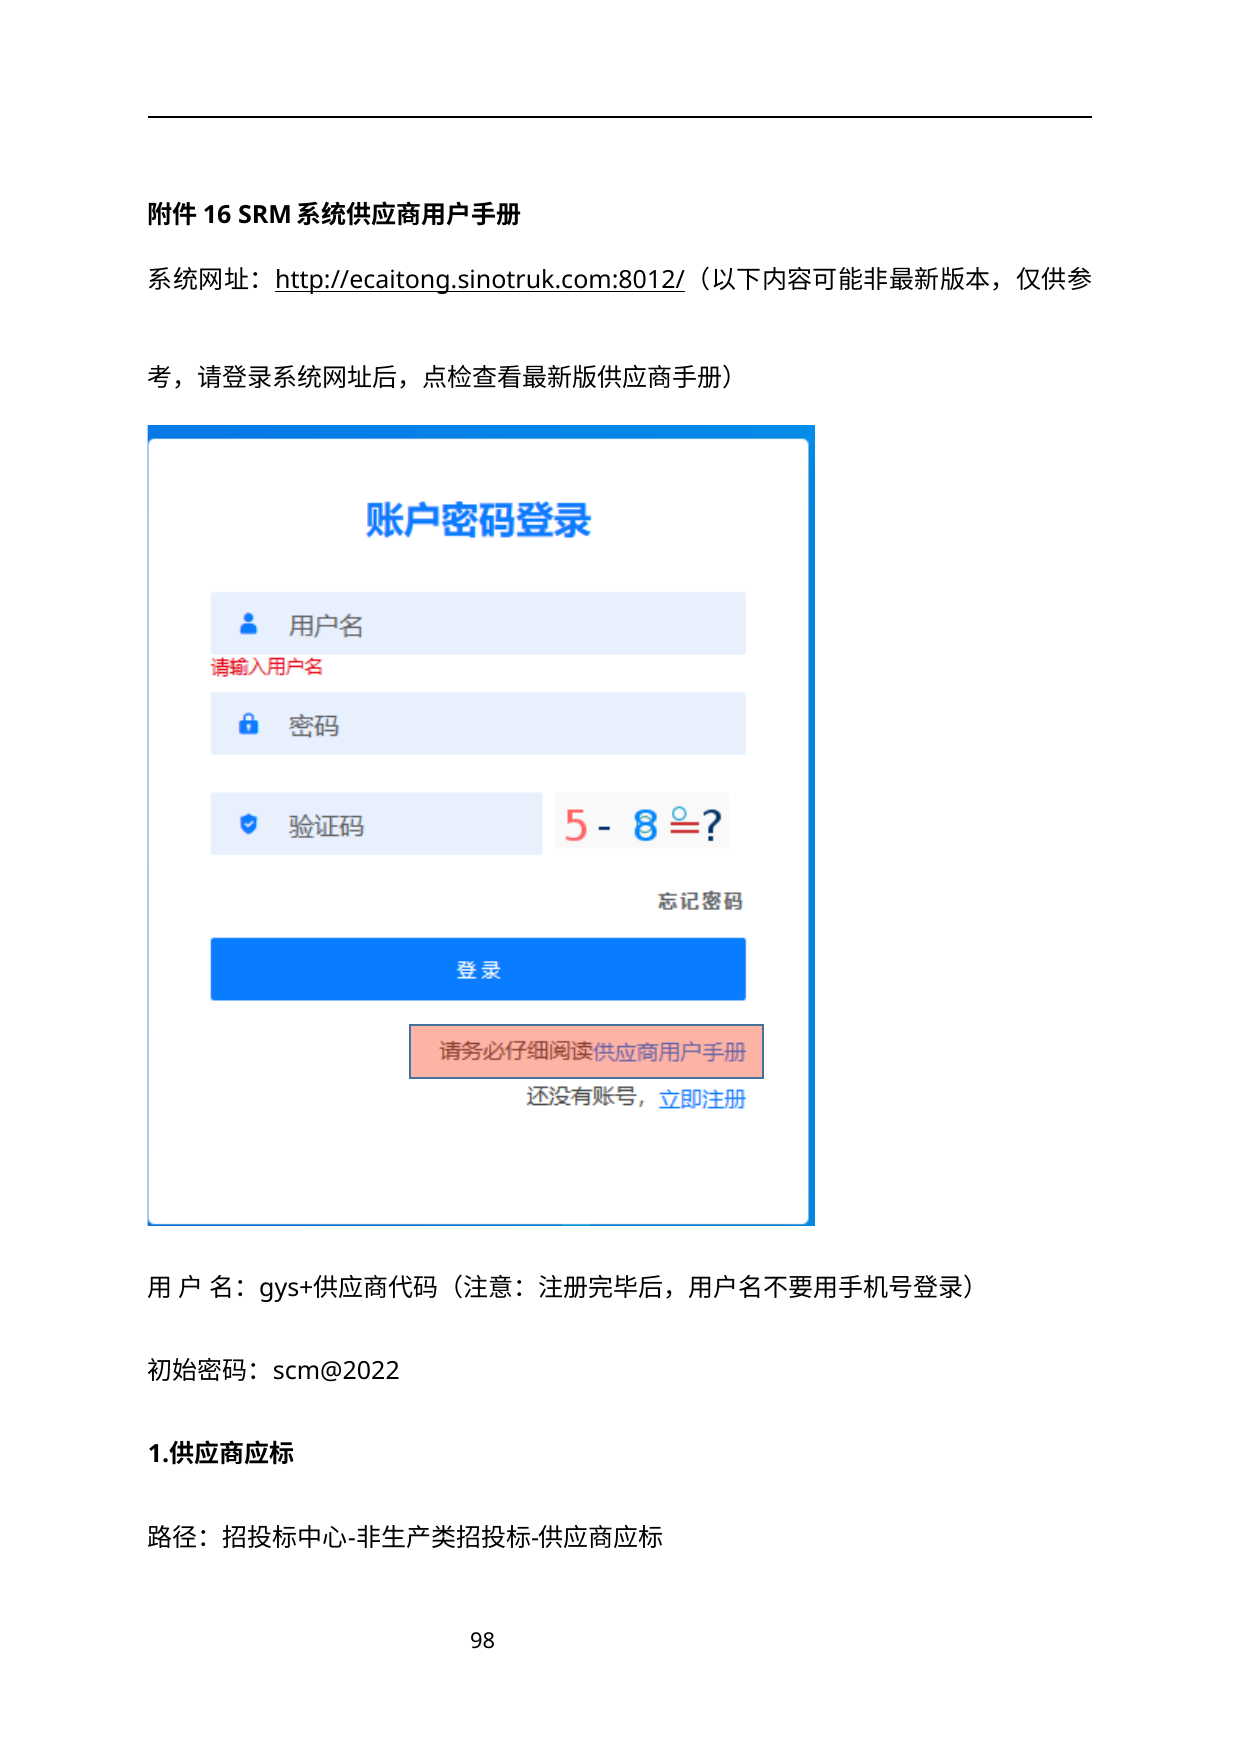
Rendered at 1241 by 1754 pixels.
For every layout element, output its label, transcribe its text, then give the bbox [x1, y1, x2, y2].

text 用 户 名：gys+供应商代码（注意：注册完毕后，用户名不要用手机号登录） [148, 1253, 1092, 1318]
text 1.供应商应标 [148, 1419, 1092, 1484]
text 路径：招投标中心-非生产类招投标-供应商应标 [148, 1503, 1092, 1568]
text 初始密码：scm@2022 [148, 1336, 1092, 1401]
picture [147, 425, 815, 1226]
list 附件16 SRM系统供应商用户手册 [148, 180, 1092, 245]
text 系统网址：http://ecaitong.sinotruk.com:8012/（以下内容可能非最新版本，仅供参考，请登录系统网址后，点检查看最新版供应商手册） [148, 245, 1092, 408]
